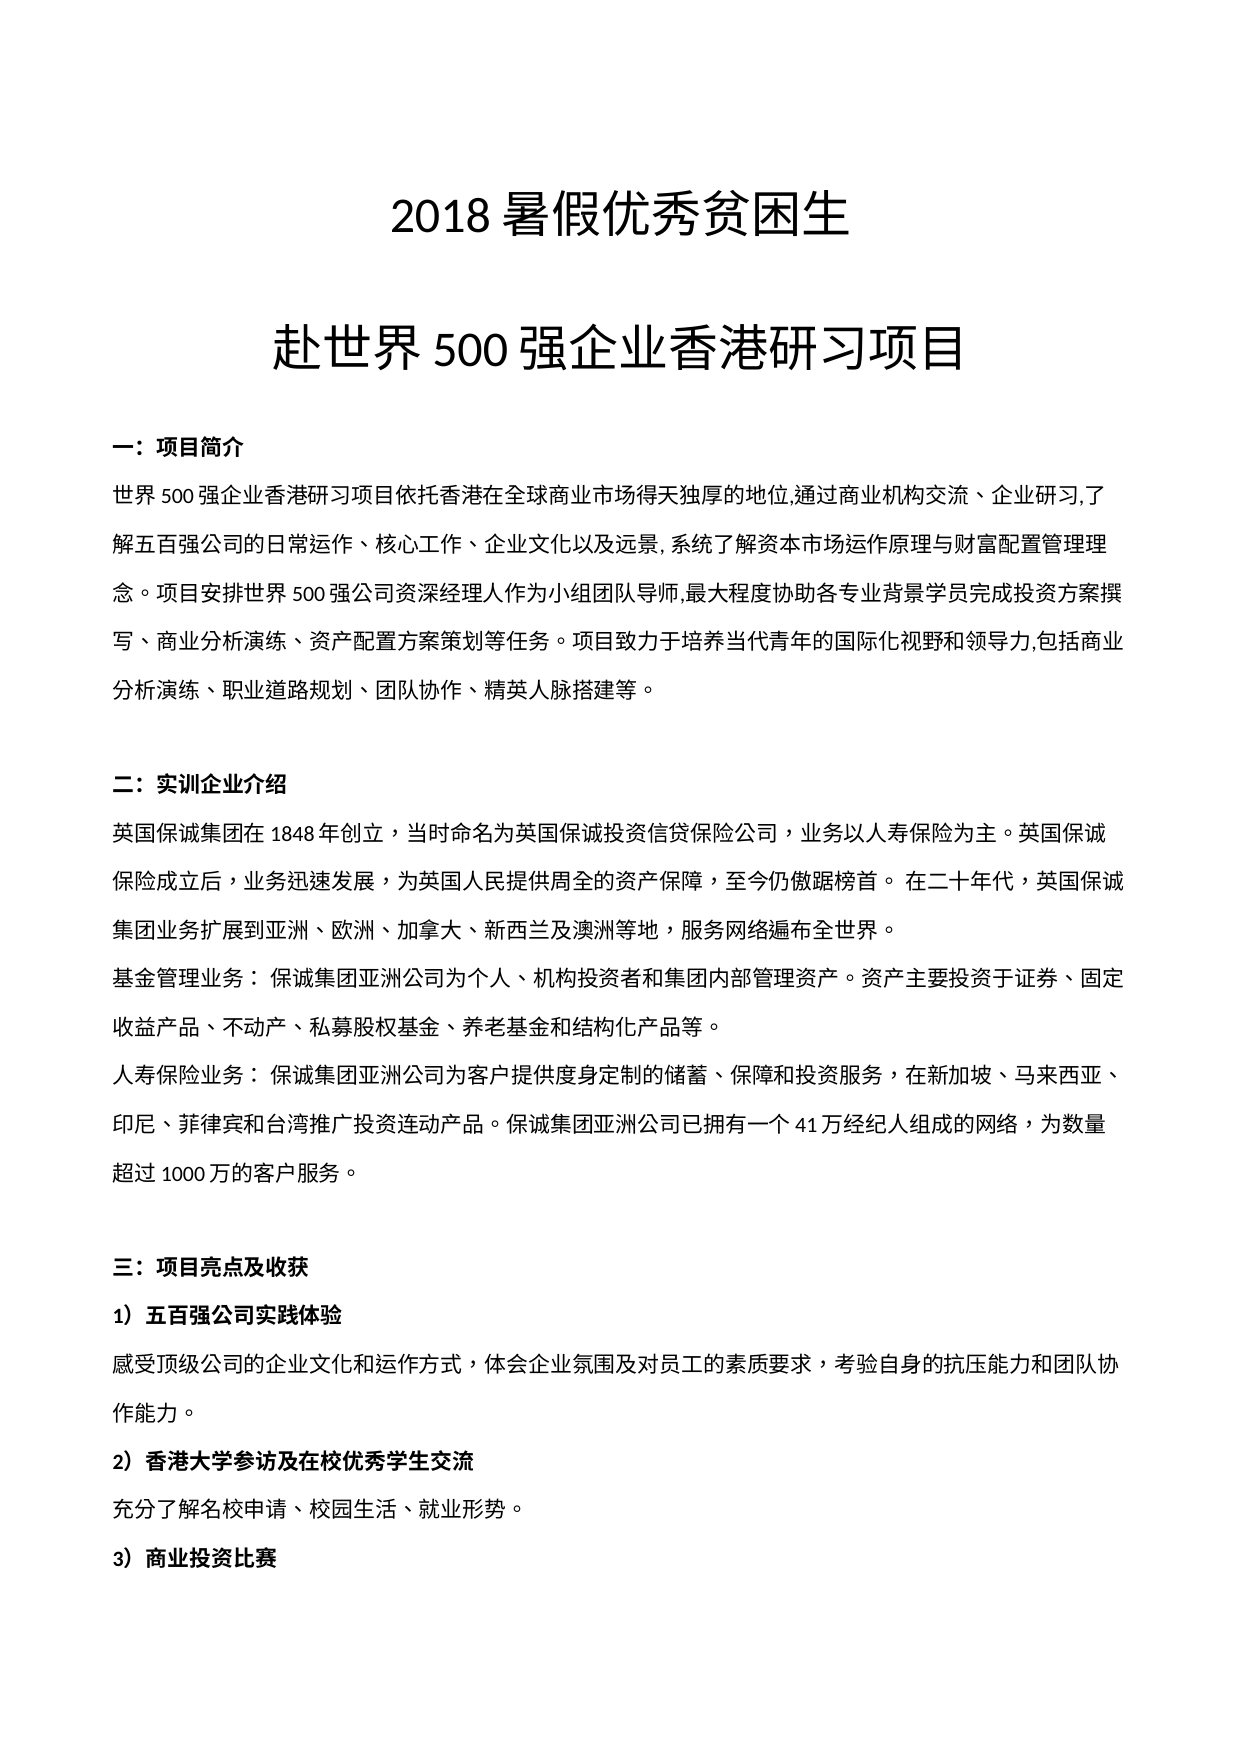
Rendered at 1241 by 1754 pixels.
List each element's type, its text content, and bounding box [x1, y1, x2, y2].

text 1）五百强公司实践体验 [112, 1298, 1128, 1331]
text 2018暑假优秀贫困生 [112, 162, 1128, 259]
text 世界500强企业香港研习项目依托香港在全球商业市场得天独厚的地位,通过商业机构交流、企业研习,了解五百强公司的日常运作、核心工作、企业文化以及远景, 系统了解资本市场运作原理与财富配置管理理念。项目安排世界500强公司资深经理人作为小组团队导师,最大程度协助各专业背景学员完成投资方案撰写、商业分析演练、资产配置方案策划等任务。项目致力于培养当代青年的国际化视野和领导力,包括商业分析演练、职业道路规划、团队协作、精英人脉搭建等。 [112, 478, 1128, 705]
text 基金管理业务： 保诚集团亚洲公司为个人、机构投资者和集团内部管理资产。资产主要投资于证券、固定收益产品、不动产、私募股权基金、养老基金和结构化产品等。 [112, 961, 1128, 1042]
text 3）商业投资比赛 [112, 1540, 1128, 1573]
text 充分了解名校申请、校园生活、就业形势。 [112, 1492, 1128, 1524]
text 三：项目亮点及收获 [112, 1250, 1128, 1282]
text 赴世界500强企业香港研习项目 [112, 296, 1128, 393]
text 二：实训企业介绍 [112, 767, 1128, 799]
text 人寿保险业务： 保诚集团亚洲公司为客户提供度身定制的储蓄、保障和投资服务，在新加坡、马来西亚、印尼、菲律宾和台湾推广投资连动产品。保诚集团亚洲公司已拥有一个41万经纪人组成的网络，为数量超过1000万的客户服务。 [112, 1058, 1128, 1188]
text 感受顶级公司的企业文化和运作方式，体会企业氛围及对员工的素质要求，考验自身的抗压能力和团队协作能力。 [112, 1346, 1128, 1428]
text 2）香港大学参访及在校优秀学生交流 [112, 1443, 1128, 1476]
text 一：项目简介 [112, 429, 1128, 462]
text 英国保诚集团在1848年创立，当时命名为英国保诚投资信贷保险公司，业务以人寿保险为主。英国保诚保险成立后，业务迅速发展，为英国人民提供周全的资产保障，至今仍傲踞榜首。 在二十年代，英国保诚集团业务扩展到亚洲、欧洲、加拿大、新西兰及澳洲等地，服务网络遍布全世界。 [112, 815, 1128, 945]
